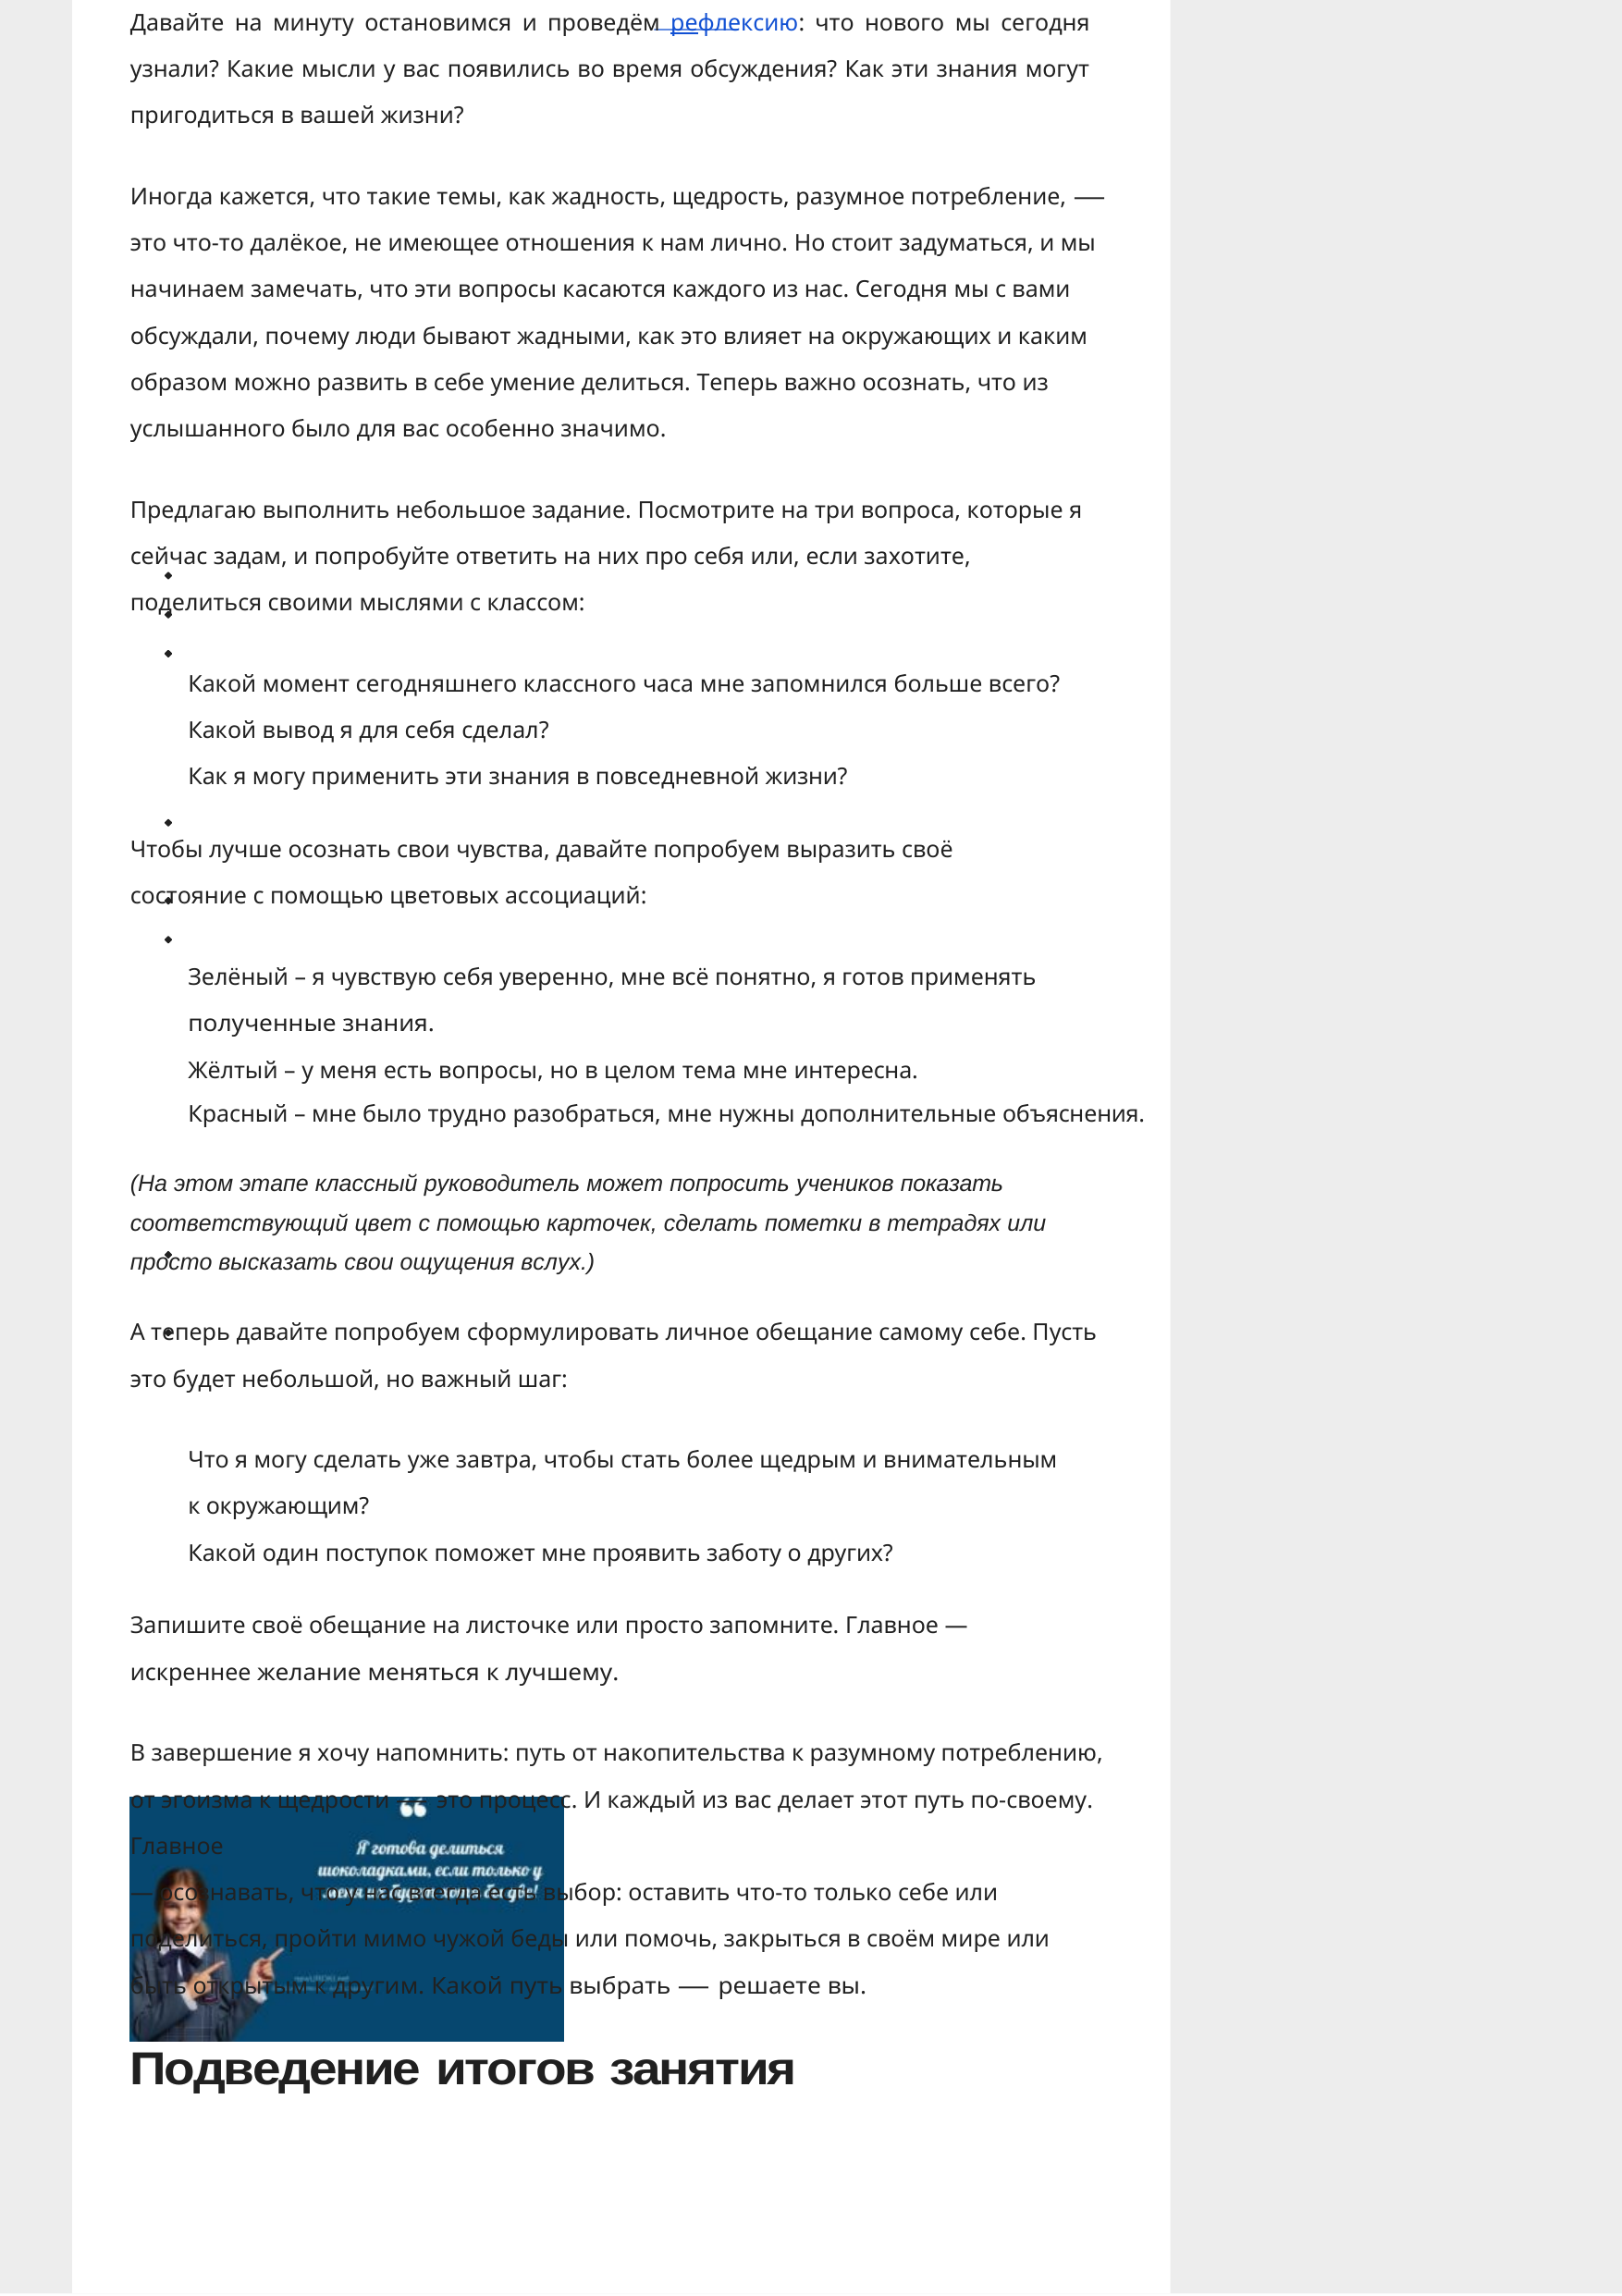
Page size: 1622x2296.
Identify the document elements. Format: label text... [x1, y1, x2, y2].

text Предлагаю выполнить небольшое задание. Посмотрите на три вопроса, которые я сейчас задам, и попробуйте ответить на них про себя или, если захотите, поделиться своими мыслями с классом: [130, 493, 1104, 618]
text Иногда кажется, что такие темы, как жадность, щедрость, разумное потребление, — это что-то далёкое, не имеющее отношения к нам лично. Но стоит задуматься, и мы начинаем замечать, что эти вопросы касаются каждого из нас. Сегодня мы с вами обсуждали, почему люди бывают жадными, как это влияет на окружающих и каким образом можно развить в себе умение делиться. Теперь важно осознать, что из услышанного было для вас особенно значимо. [130, 179, 1112, 444]
text Что я могу сделать уже завтра, чтобы стать более щедрым и внимательным к окружающим? [188, 1443, 1068, 1521]
text Красный – мне было трудно разобраться, мне нужны дополнительные объяснения. [188, 1098, 1622, 1129]
text (На этом этапе классный руководитель может попросить учеников показать [130, 1171, 1622, 1197]
text Чтобы лучше осознать свои чувства, давайте попробуем выразить своё состояние с помощью цветовых ассоциаций: [130, 833, 1068, 911]
text В завершение я хочу напомнить: путь от накопительства к разумному потреблению, от эгоизма к щедрости — это процесс. И каждый из вас делает этот путь по-своему. Главное [130, 1737, 1104, 1860]
subtitle Подведение итогов занятия [130, 2041, 1622, 2094]
text Зелёный – я чувствую себя уверенно, мне всё понятно, я готов применять полученные знания. [188, 960, 1068, 1038]
text Какой один поступок поможет мне проявить заботу о других? [188, 1536, 1622, 1567]
text Как я могу применить эти знания в повседневной жизни? [188, 760, 1622, 792]
text Какой момент сегодняшнего классного часа мне запомнился больше всего? Какой вывод я для себя сделал? [188, 667, 1068, 745]
text соответствующий цвет с помощью карточек, сделать пометки в тетрадях или просто высказать свои ощущения вслух.) [130, 1209, 1068, 1274]
text — осознавать, что у нас всегда есть выбор: оставить что-то только себе или поделиться, пройти мимо чужой беды или помочь, закрыться в своём мире или быть открытым к другим. Какой путь выбрать — решаете вы. [130, 1876, 1104, 2000]
picture [129, 1945, 564, 2041]
text Запишите своё обещание на листочке или просто запомните. Главное — искреннее желание меняться к лучшему. [130, 1609, 1068, 1687]
picture [129, 1797, 564, 1941]
text Жёлтый – у меня есть вопросы, но в целом тема мне интересна. [188, 1053, 1622, 1085]
text Давайте на минуту остановимся и проведём рефлексию: что нового мы сегодня узнали? Какие мысли у вас появились во время обсуждения? Как эти знания могут пригодиться в вашей жизни? [130, 6, 1089, 130]
text А теперь давайте попробуем сформулировать личное обещание самому себе. Пусть это будет небольшой, но важный шаг: [130, 1316, 1104, 1394]
